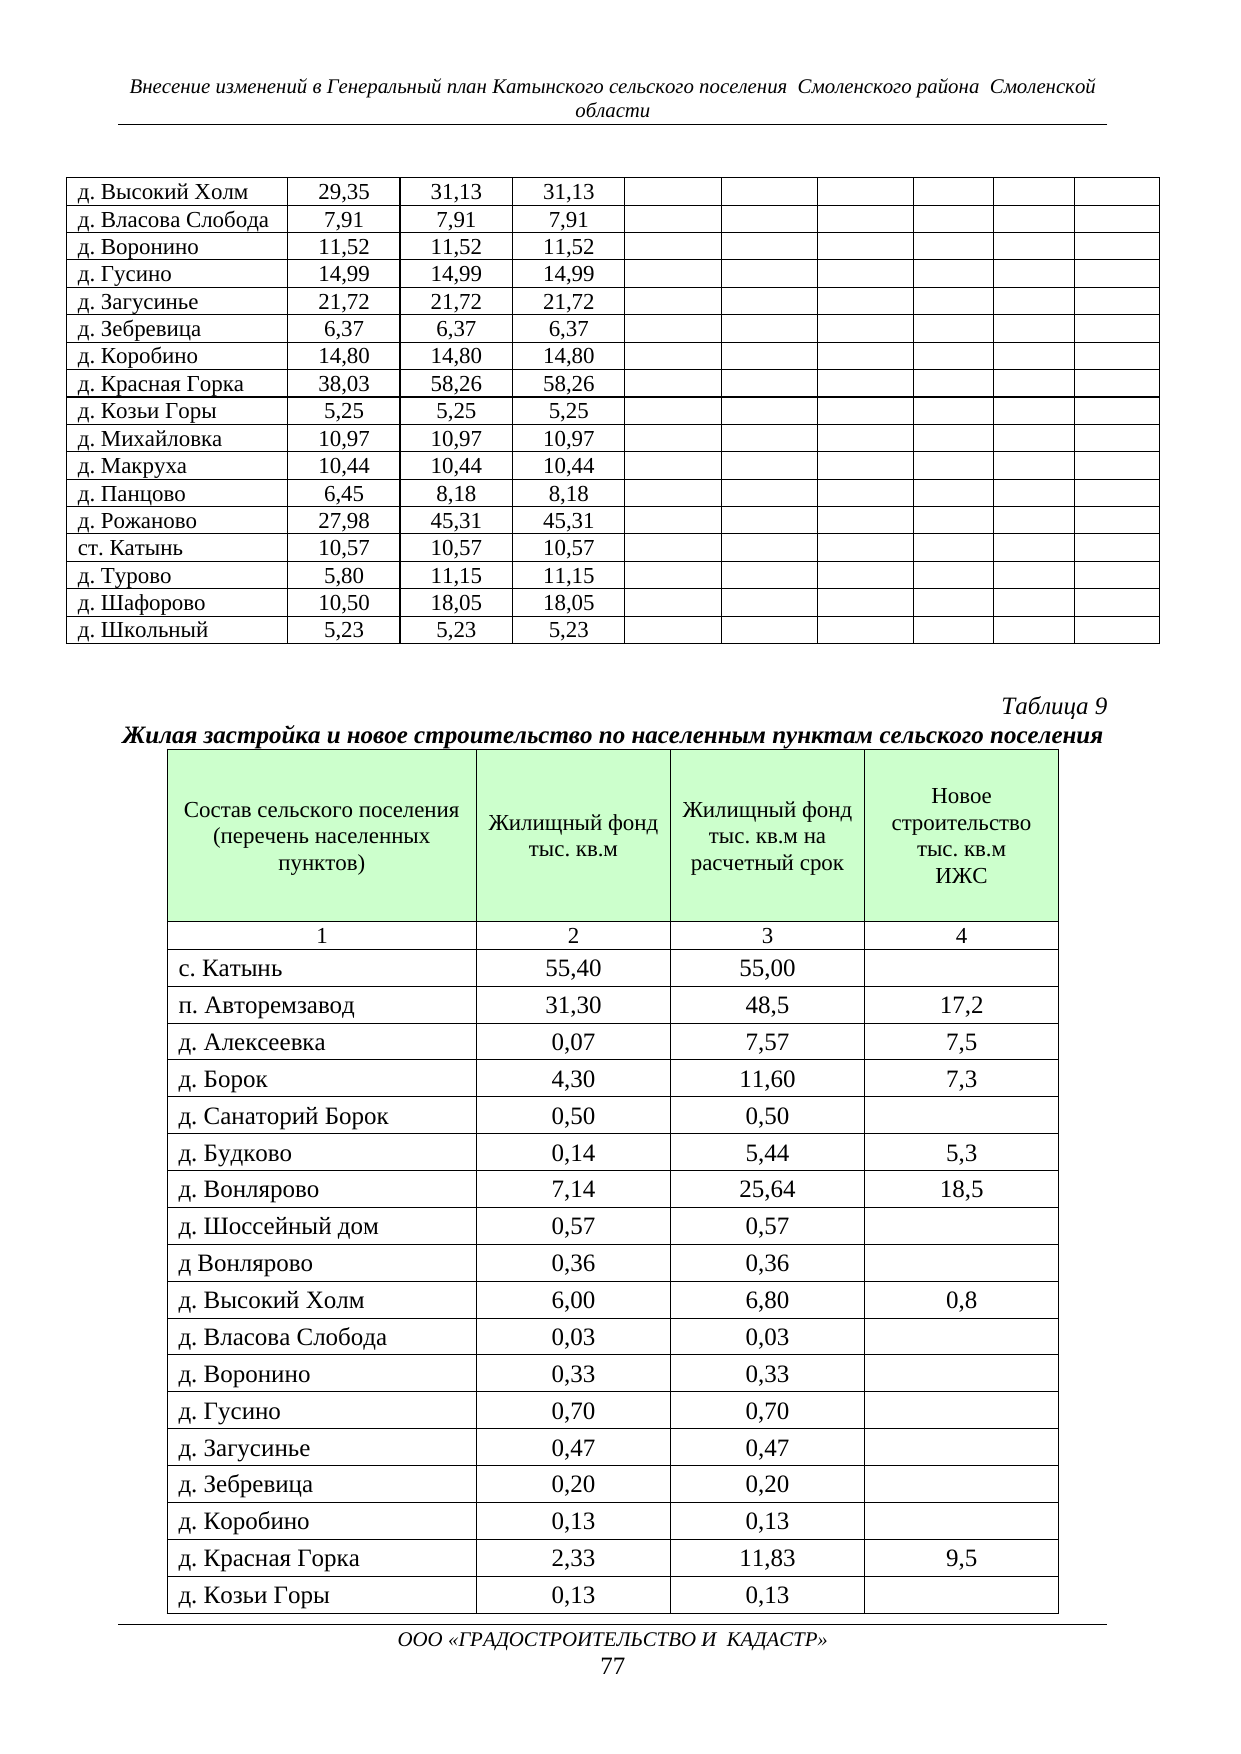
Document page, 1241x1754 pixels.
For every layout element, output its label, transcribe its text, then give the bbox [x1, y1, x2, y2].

table_cell 21,72 [288, 288, 399, 314]
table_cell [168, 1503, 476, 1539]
table_cell 14,80 [401, 343, 512, 369]
table_cell д. Коробино [67, 343, 287, 369]
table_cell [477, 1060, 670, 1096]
table_cell 8,18 [513, 480, 624, 506]
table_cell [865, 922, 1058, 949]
table_cell [914, 398, 993, 424]
table_cell [818, 233, 913, 259]
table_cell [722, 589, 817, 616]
table_cell [994, 370, 1074, 396]
table_cell 10,97 [288, 425, 399, 451]
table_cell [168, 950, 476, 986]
table_cell [818, 398, 913, 424]
table_cell [914, 288, 993, 314]
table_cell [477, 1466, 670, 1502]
table_cell 7,91 [513, 206, 624, 232]
table_cell 14,80 [288, 343, 399, 369]
table_cell [1075, 425, 1159, 451]
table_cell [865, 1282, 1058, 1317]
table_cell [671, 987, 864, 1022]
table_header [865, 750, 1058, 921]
table_cell 6,45 [288, 480, 399, 506]
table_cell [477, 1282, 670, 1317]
table_cell 11,52 [288, 233, 399, 259]
table_cell [722, 370, 817, 396]
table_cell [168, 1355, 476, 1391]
table_cell [722, 480, 817, 506]
table_cell [818, 206, 913, 232]
table_cell [914, 233, 993, 259]
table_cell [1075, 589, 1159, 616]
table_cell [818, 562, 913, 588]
table_cell [818, 452, 913, 478]
table_cell [994, 206, 1074, 232]
table_cell 5,25 [401, 398, 512, 424]
table_cell д. Загусинье [67, 288, 287, 314]
table_cell [994, 315, 1074, 342]
table_cell 10,44 [288, 452, 399, 478]
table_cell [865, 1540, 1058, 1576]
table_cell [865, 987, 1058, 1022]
table_cell [818, 260, 913, 287]
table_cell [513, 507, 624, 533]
table_cell [625, 425, 721, 451]
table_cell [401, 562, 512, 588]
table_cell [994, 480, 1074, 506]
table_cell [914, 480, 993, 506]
table_cell д. Макруха [67, 452, 287, 478]
table_cell [625, 370, 721, 396]
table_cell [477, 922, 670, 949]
table_cell 10,44 [401, 452, 512, 478]
table_cell [914, 206, 993, 232]
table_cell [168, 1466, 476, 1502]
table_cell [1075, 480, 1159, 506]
table_cell [722, 315, 817, 342]
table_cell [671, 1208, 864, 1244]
table_cell [625, 452, 721, 478]
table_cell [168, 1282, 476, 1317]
table_cell 58,26 [513, 370, 624, 396]
text Жилая застройка и новое строительство по населенным пунктам сельского поселения [118, 720, 1107, 748]
table_cell [994, 425, 1074, 451]
table_cell 11,52 [513, 233, 624, 259]
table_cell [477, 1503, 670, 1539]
table_cell [722, 343, 817, 369]
table_cell д. Панцово [67, 480, 287, 506]
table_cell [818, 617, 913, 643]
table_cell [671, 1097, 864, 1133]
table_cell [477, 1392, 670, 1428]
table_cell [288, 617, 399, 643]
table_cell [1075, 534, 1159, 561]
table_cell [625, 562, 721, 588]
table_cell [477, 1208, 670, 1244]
table_cell [818, 178, 913, 204]
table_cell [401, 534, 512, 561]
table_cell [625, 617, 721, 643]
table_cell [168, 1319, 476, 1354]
table_cell д. Власова Слобода [67, 206, 287, 232]
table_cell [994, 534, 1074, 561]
table_cell 29,35 [288, 178, 399, 204]
table_cell [1075, 233, 1159, 259]
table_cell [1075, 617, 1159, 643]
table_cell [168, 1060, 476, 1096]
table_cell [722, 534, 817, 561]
table_cell [1075, 206, 1159, 232]
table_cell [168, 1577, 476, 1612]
table_cell д. Высокий Холм [67, 178, 287, 204]
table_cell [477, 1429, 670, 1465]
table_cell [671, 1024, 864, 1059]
table_cell [722, 260, 817, 287]
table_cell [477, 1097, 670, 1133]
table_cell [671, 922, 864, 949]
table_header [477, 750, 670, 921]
table_cell д. Козьи Горы [67, 398, 287, 424]
table_cell 21,72 [401, 288, 512, 314]
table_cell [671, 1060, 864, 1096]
table_cell 21,72 [513, 288, 624, 314]
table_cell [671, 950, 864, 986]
table_cell д. Красная Горка [67, 370, 287, 396]
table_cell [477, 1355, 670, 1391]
table_cell [625, 343, 721, 369]
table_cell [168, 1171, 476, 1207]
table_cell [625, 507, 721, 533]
table_cell [914, 425, 993, 451]
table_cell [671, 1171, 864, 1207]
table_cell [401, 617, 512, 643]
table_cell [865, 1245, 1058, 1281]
table_cell [625, 315, 721, 342]
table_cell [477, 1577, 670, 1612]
table_cell 10,44 [513, 452, 624, 478]
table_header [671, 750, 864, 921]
table_cell д. Михайловка [67, 425, 287, 451]
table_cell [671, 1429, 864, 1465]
table_cell 10,97 [513, 425, 624, 451]
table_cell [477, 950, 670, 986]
table_cell 31,13 [513, 178, 624, 204]
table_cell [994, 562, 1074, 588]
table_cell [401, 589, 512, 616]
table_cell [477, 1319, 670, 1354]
table_cell [722, 425, 817, 451]
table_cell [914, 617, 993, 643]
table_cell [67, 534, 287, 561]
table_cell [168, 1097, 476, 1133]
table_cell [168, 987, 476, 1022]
table_cell [1075, 343, 1159, 369]
table_cell 11,52 [401, 233, 512, 259]
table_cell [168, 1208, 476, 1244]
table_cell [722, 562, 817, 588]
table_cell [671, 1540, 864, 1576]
table_cell 5,25 [513, 398, 624, 424]
table_cell [818, 343, 913, 369]
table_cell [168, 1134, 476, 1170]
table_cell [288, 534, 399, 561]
table_cell 6,37 [401, 315, 512, 342]
table_cell 14,99 [288, 260, 399, 287]
table_cell [994, 343, 1074, 369]
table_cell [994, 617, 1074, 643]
table_cell д. Воронино [67, 233, 287, 259]
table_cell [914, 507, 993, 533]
table_cell [625, 178, 721, 204]
table_cell 31,13 [401, 178, 512, 204]
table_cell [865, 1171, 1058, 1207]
table_cell 6,37 [288, 315, 399, 342]
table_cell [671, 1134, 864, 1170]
table_cell [914, 343, 993, 369]
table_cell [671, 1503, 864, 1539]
table_cell [818, 425, 913, 451]
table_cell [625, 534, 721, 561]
table_cell [1075, 398, 1159, 424]
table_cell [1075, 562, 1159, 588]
table_cell 6,37 [513, 315, 624, 342]
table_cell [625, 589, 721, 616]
table_cell [1075, 315, 1159, 342]
table_cell [914, 370, 993, 396]
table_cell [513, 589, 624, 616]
table_cell [625, 260, 721, 287]
table_cell [625, 233, 721, 259]
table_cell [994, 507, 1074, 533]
table_cell 58,26 [401, 370, 512, 396]
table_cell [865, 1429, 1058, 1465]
table_cell 5,25 [288, 398, 399, 424]
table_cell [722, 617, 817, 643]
table_cell [625, 398, 721, 424]
table_cell [722, 452, 817, 478]
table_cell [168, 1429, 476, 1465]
table_cell [722, 178, 817, 204]
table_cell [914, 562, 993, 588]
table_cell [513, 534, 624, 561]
table_cell 14,99 [513, 260, 624, 287]
table_cell [994, 452, 1074, 478]
table_cell [994, 233, 1074, 259]
table_cell [994, 260, 1074, 287]
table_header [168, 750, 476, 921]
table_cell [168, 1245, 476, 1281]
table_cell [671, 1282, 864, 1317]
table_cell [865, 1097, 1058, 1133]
table_cell 38,03 [288, 370, 399, 396]
table_cell [722, 398, 817, 424]
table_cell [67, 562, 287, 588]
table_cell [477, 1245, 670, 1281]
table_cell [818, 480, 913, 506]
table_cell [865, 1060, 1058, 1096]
table_cell 8,18 [401, 480, 512, 506]
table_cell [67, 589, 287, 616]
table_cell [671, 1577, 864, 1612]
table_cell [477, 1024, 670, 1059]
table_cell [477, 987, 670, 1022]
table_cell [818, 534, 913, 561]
table_cell [994, 398, 1074, 424]
table_cell д. Гусино [67, 260, 287, 287]
table_cell [1075, 260, 1159, 287]
text Таблица 9 [118, 691, 1107, 720]
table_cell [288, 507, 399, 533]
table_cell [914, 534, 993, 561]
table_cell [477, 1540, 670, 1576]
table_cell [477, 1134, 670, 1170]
table_cell [818, 315, 913, 342]
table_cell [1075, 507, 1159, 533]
table_cell [722, 288, 817, 314]
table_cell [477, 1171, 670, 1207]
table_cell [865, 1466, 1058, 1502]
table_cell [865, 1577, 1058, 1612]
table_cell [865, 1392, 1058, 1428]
table_cell [994, 288, 1074, 314]
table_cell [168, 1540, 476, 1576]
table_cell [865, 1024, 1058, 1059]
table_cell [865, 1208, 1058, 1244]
table_cell 14,99 [401, 260, 512, 287]
table_cell [722, 206, 817, 232]
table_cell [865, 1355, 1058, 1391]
table_cell [1075, 178, 1159, 204]
table_cell [1075, 452, 1159, 478]
table_cell д. Зебревица [67, 315, 287, 342]
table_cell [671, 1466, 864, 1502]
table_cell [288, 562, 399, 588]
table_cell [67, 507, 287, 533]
table_cell 7,91 [288, 206, 399, 232]
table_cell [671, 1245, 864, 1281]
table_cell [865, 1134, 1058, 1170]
table_cell [818, 370, 913, 396]
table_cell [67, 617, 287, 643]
table_cell 7,91 [401, 206, 512, 232]
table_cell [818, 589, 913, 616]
table_cell [625, 288, 721, 314]
table_cell [994, 178, 1074, 204]
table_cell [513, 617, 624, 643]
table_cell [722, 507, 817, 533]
table_cell [914, 315, 993, 342]
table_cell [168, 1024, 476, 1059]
table_cell [914, 452, 993, 478]
table_cell [818, 288, 913, 314]
table_cell 10,97 [401, 425, 512, 451]
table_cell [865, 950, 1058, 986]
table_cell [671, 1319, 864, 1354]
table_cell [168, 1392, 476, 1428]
table_cell [1075, 370, 1159, 396]
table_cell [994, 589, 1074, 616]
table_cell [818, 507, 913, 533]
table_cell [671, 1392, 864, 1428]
table_cell 14,80 [513, 343, 624, 369]
table_cell [914, 260, 993, 287]
table_cell [625, 480, 721, 506]
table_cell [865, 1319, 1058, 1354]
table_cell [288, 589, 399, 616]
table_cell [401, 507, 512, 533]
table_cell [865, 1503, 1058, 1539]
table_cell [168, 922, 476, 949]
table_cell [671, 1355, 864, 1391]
table_cell [722, 233, 817, 259]
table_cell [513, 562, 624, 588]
table_cell [1075, 288, 1159, 314]
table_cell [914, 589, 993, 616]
table_cell [625, 206, 721, 232]
table_cell [914, 178, 993, 204]
